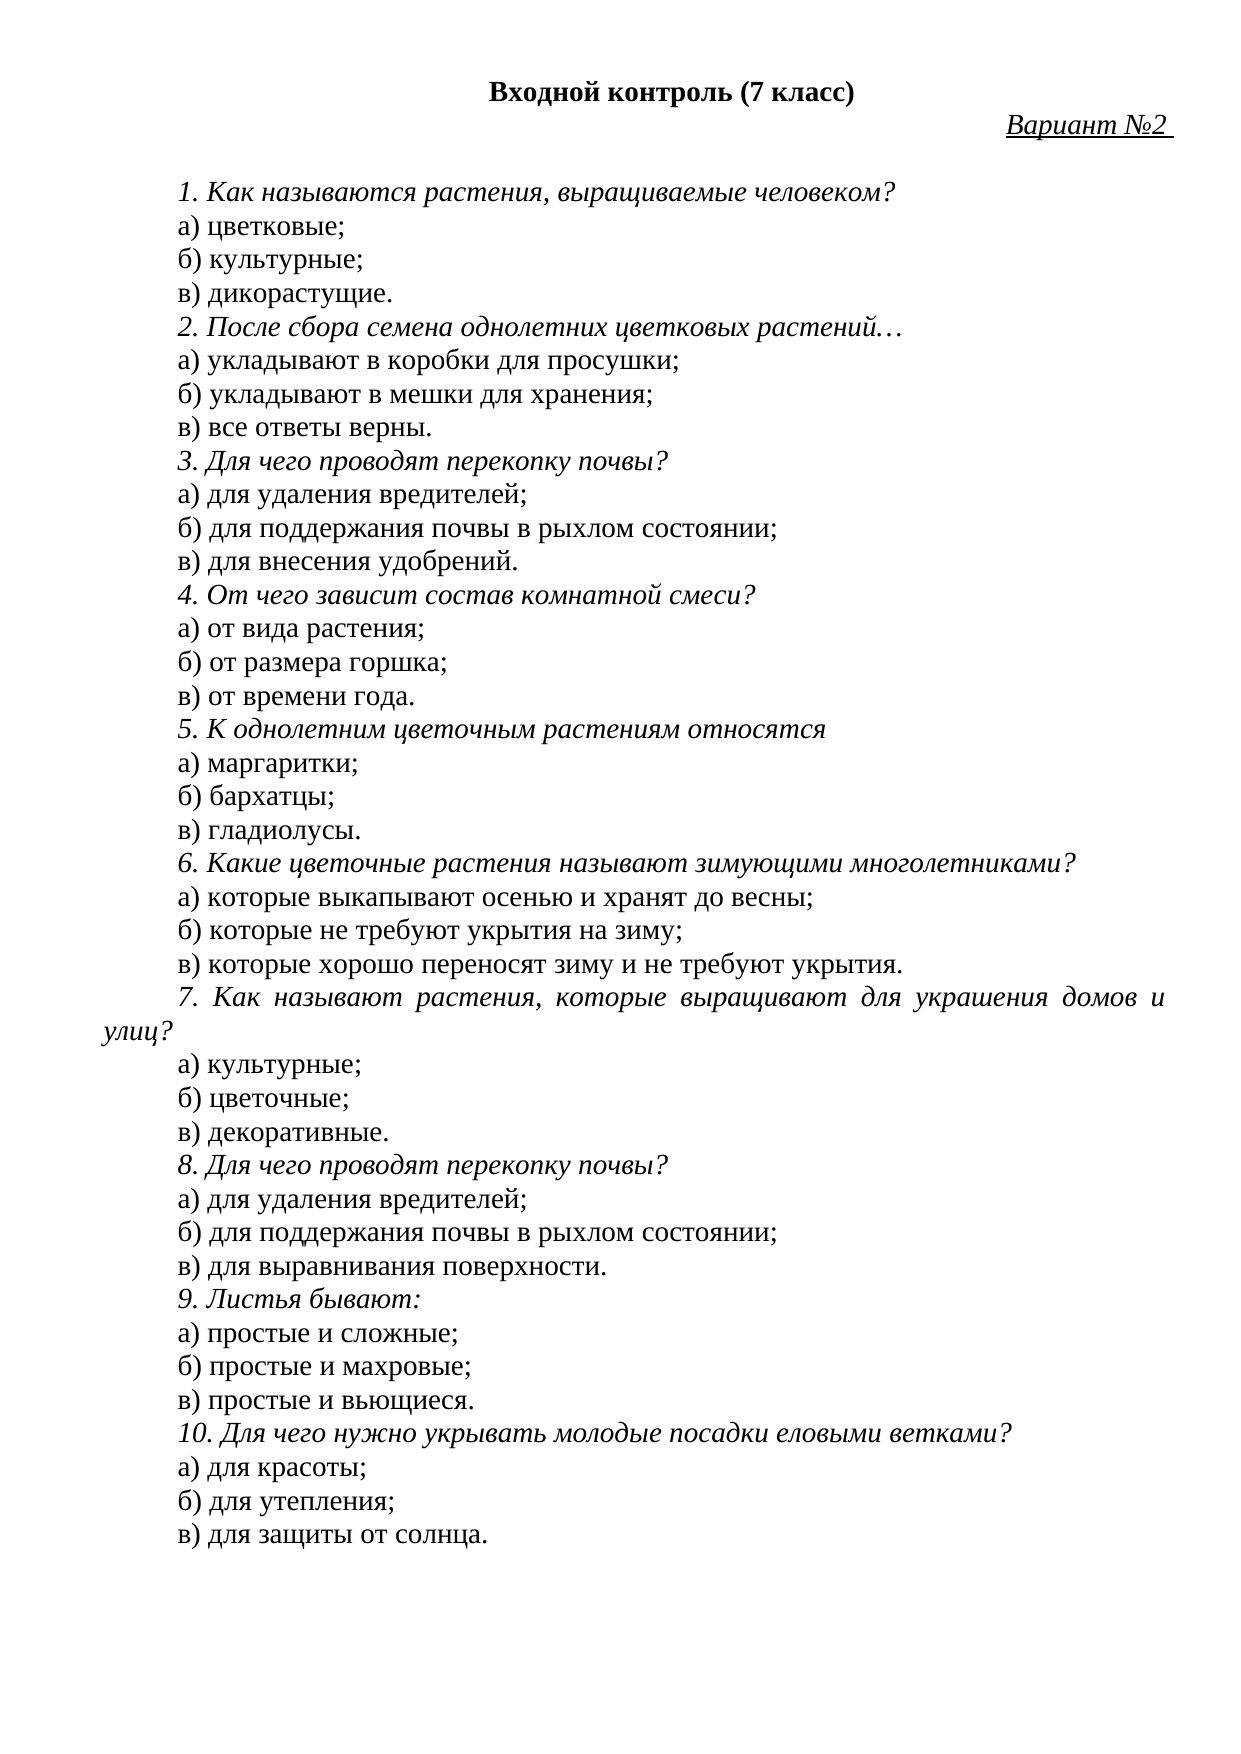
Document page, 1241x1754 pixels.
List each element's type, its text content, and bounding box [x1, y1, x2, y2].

text а) для красоты; [103, 1449, 1166, 1483]
text а) от вида растения; [103, 611, 1166, 644]
text в) декоративные. [103, 1114, 1166, 1147]
text 7. Как называют растения, которые выращивают для украшения домов и улиц? [103, 979, 1166, 1047]
text б) простые и махровые; [103, 1348, 1166, 1382]
text 2. После сбора семена однолетних цветковых растений… [103, 309, 1166, 342]
text в) дикорастущие. [103, 275, 1166, 309]
text б) для поддержания почвы в рыхлом состоянии; [103, 1214, 1166, 1248]
text 10. Для чего нужно укрывать молодые посадки еловыми ветками? [103, 1416, 1166, 1449]
text в) от времени года. [103, 678, 1166, 711]
text 6. Какие цветочные растения называют зимующими многолетниками? [103, 845, 1166, 879]
text в) все ответы верны. [103, 409, 1166, 443]
text б) укладывают в мешки для хранения; [103, 376, 1166, 409]
text а) маргаритки; [103, 745, 1166, 778]
text а) цветковые; [103, 208, 1166, 242]
text 8. Для чего проводят перекопку почвы? [103, 1147, 1166, 1181]
text Вариант №2 [103, 107, 1166, 141]
text в) гладиолусы. [103, 812, 1166, 845]
text а) укладывают в коробки для просушки; [103, 342, 1166, 376]
text 5. К однолетним цветочным растениям относятся [103, 711, 1166, 745]
text в) которые хорошо переносят зиму и не требуют укрытия. [103, 946, 1166, 979]
text в) для выравнивания поверхности. [103, 1248, 1166, 1281]
text в) для внесения удобрений. [103, 543, 1166, 577]
text 4. От чего зависит состав комнатной смеси? [103, 577, 1166, 611]
text а) для удаления вредителей; [103, 1181, 1166, 1214]
text б) для поддержания почвы в рыхлом состоянии; [103, 510, 1166, 543]
text а) культурные; [103, 1047, 1166, 1080]
text 9. Листья бывают: [103, 1281, 1166, 1315]
text б) от размера горшка; [103, 644, 1166, 678]
text Входной контроль (7 класс) [103, 74, 1166, 107]
text а) простые и сложные; [103, 1315, 1166, 1348]
text 1. Как называются растения, выращиваемые человеком? [103, 174, 1166, 208]
text в) для защиты от солнца. [103, 1516, 1166, 1550]
text в) простые и вьющиеся. [103, 1382, 1166, 1416]
text б) цветочные; [103, 1080, 1166, 1114]
text б) культурные; [103, 242, 1166, 275]
text б) бархатцы; [103, 778, 1166, 812]
text б) для утепления; [103, 1483, 1166, 1516]
text 3. Для чего проводят перекопку почвы? [103, 443, 1166, 476]
text а) для удаления вредителей; [103, 476, 1166, 510]
text б) которые не требуют укрытия на зиму; [103, 912, 1166, 946]
text а) которые выкапывают осенью и хранят до весны; [103, 879, 1166, 912]
